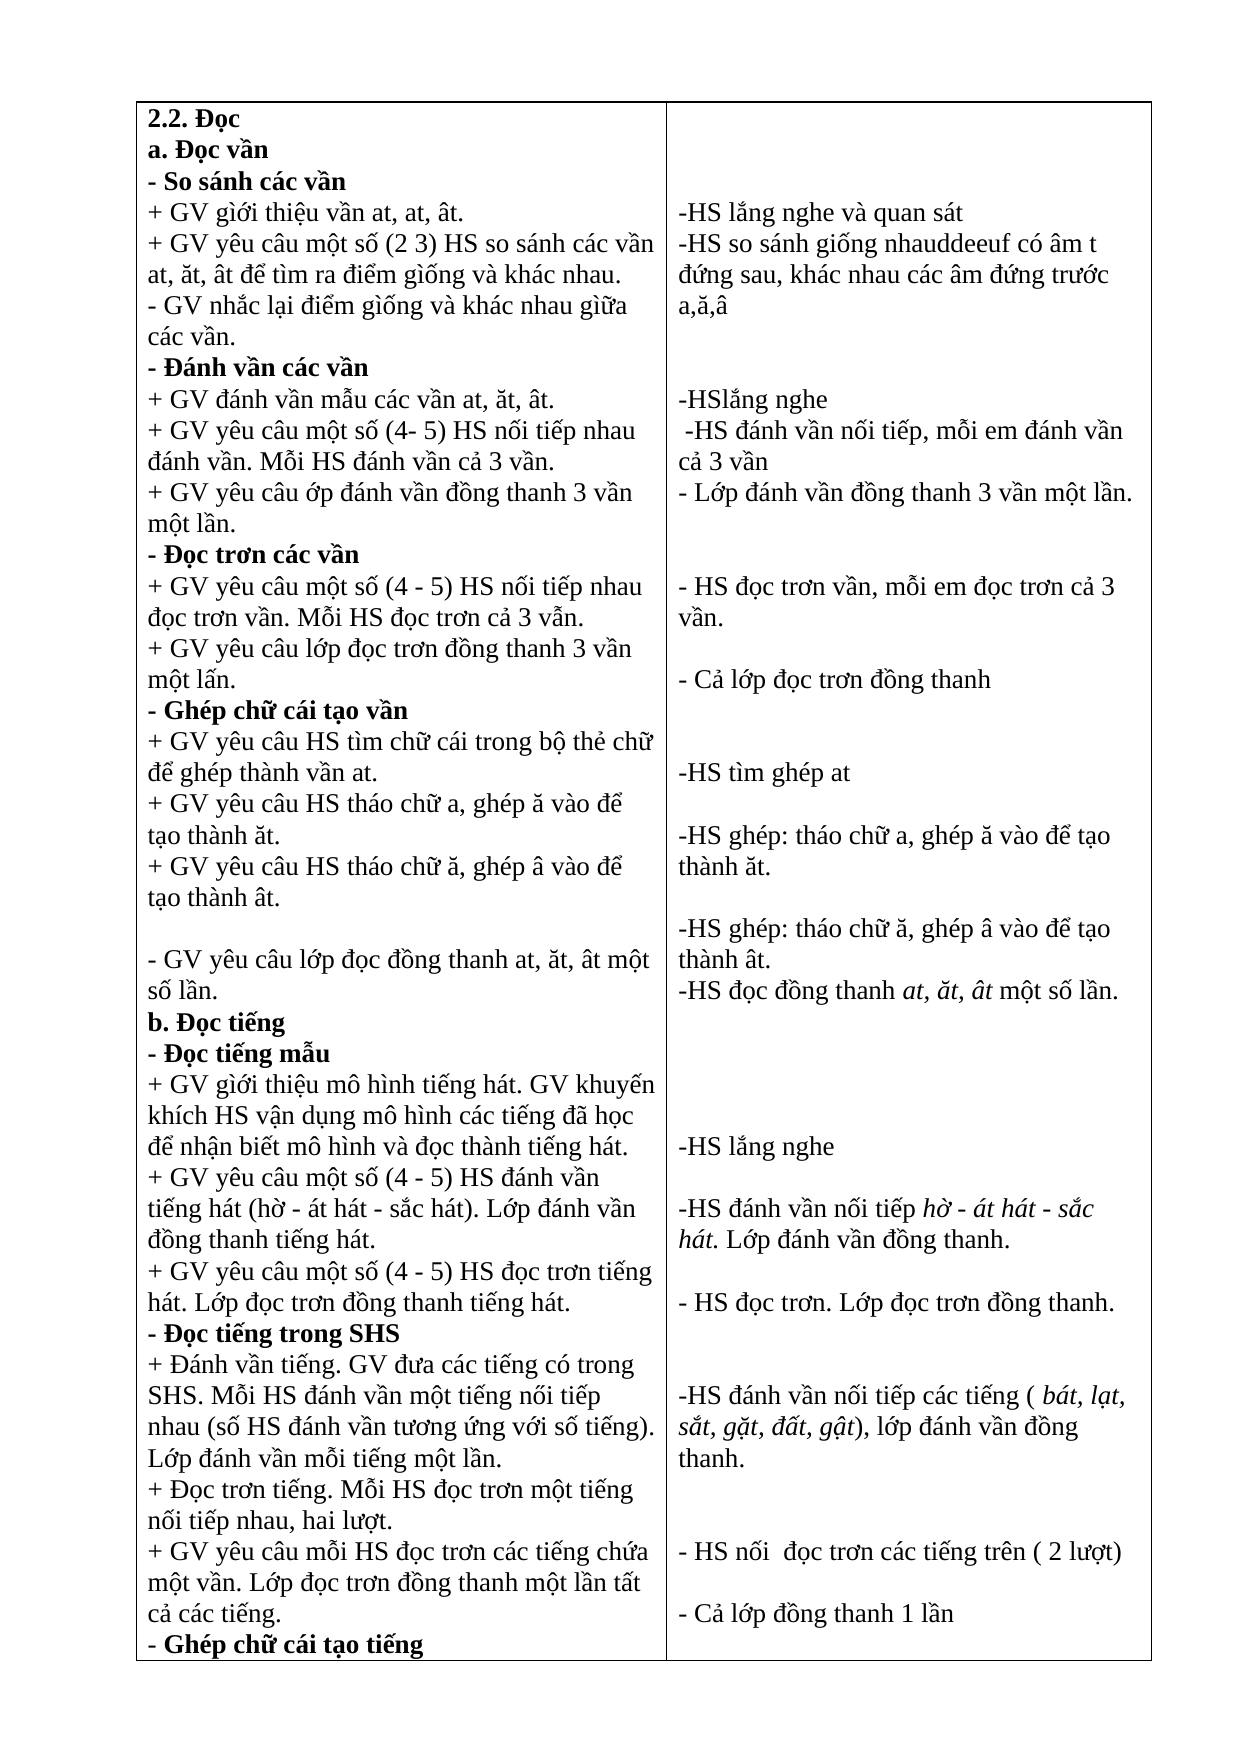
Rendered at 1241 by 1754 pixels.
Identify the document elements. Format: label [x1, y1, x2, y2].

table_cell [667, 103, 1151, 1660]
table_cell [137, 103, 666, 1660]
